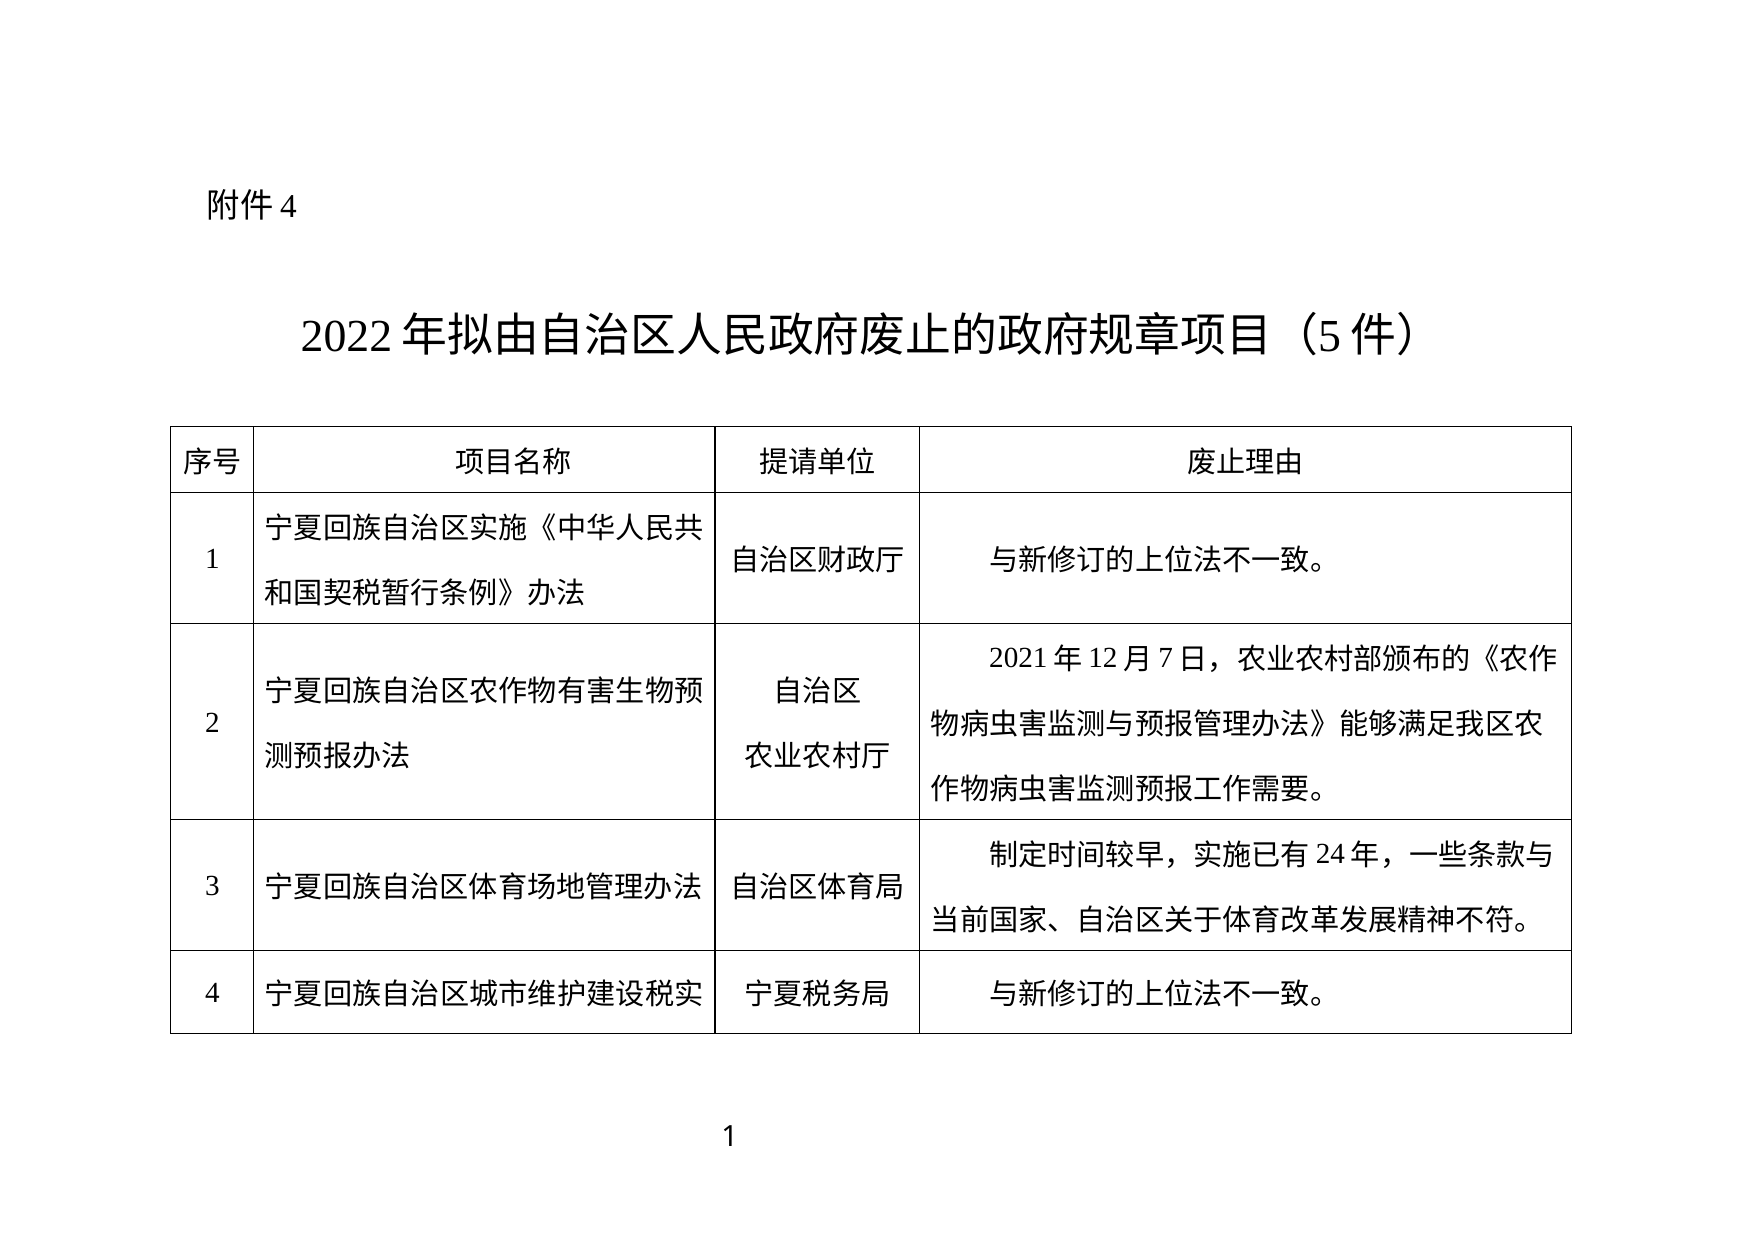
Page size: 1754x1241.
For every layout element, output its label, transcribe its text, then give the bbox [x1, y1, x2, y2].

table_cell 自治区体育局 [716, 820, 919, 950]
table_header 废止理由 [920, 427, 1571, 492]
table_cell 宁夏回族自治区农作物有害生物预测预报办法 [254, 624, 714, 819]
table_cell 宁夏税务局 [716, 951, 919, 1033]
table_cell 1 [171, 493, 253, 623]
text 附件4 [207, 171, 1535, 236]
table_cell 2 [171, 624, 253, 819]
table_cell 自治区 农业农村厅 [716, 624, 919, 819]
table_header 项目名称 [254, 427, 714, 492]
table_header 序号 [171, 427, 253, 492]
table_cell 自治区财政厅 [716, 493, 919, 623]
table_cell 与新修订的上位法不一致。 [920, 493, 1571, 623]
table_cell 3 [171, 820, 253, 950]
table_cell 宁夏回族自治区实施《中华人民共和国契税暂行条例》办法 [254, 493, 714, 623]
table_cell 4 [171, 951, 253, 1033]
table_cell 宁夏回族自治区城市维护建设税实施细则 [254, 951, 714, 1033]
table_header 提请单位 [716, 427, 919, 492]
table_cell 与新修订的上位法不一致。 [920, 951, 1571, 1033]
table_cell 2021年12月7日，农业农村部颁布的《农作物病虫害监测与预报管理办法》能够满足我区农作物病虫害监测预报工作需要。 [920, 624, 1571, 819]
table_cell 制定时间较早，实施已有24年，一些条款与当前国家、自治区关于体育改革发展精神不符。 [920, 820, 1571, 950]
text 2022年拟由自治区人民政府废止的政府规章项目（5件） [207, 301, 1535, 363]
table_cell 宁夏回族自治区体育场地管理办法 [254, 820, 714, 950]
